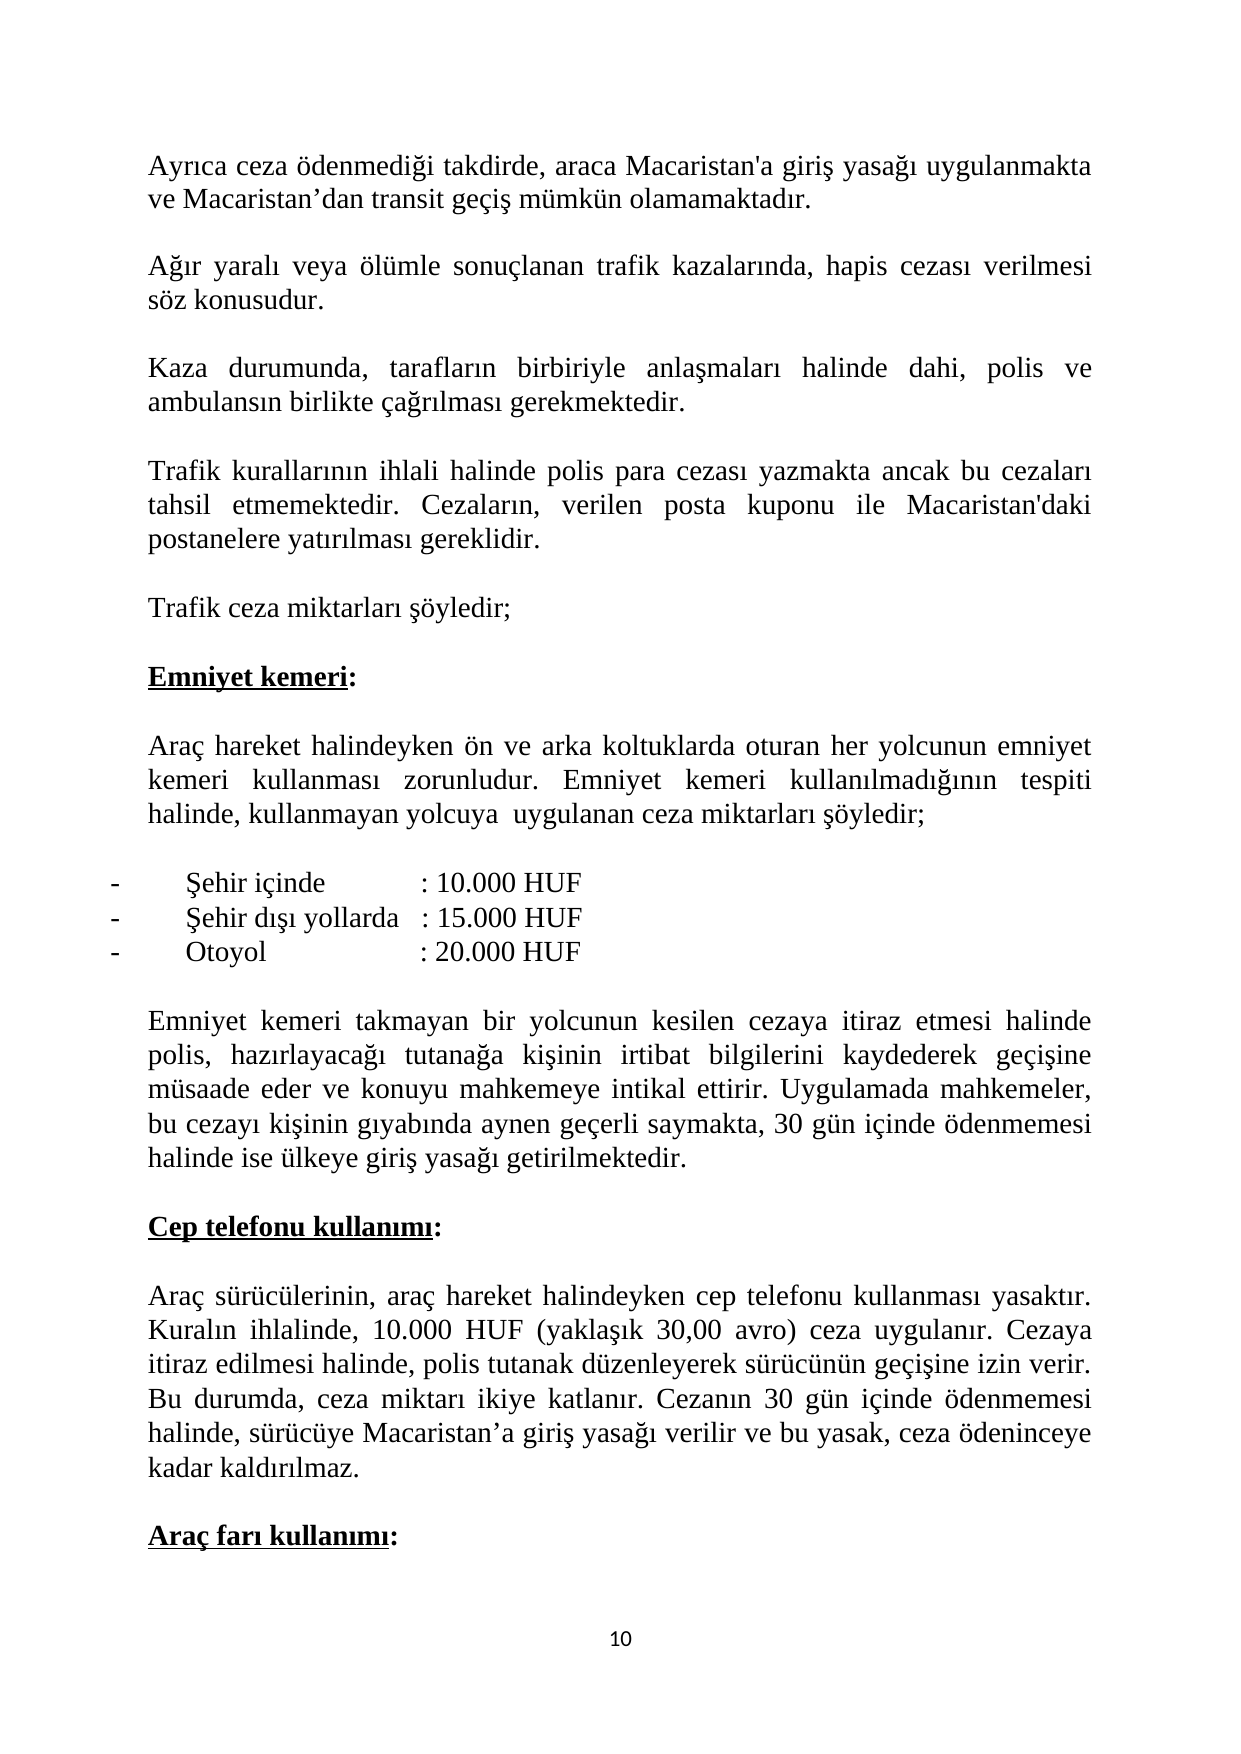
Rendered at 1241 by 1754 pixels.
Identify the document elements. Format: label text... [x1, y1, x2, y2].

text Kaza durumunda, tarafların birbiriyle anlaşmaları halinde dahi, polis ve ambulansın birlikte çağrılması gerekmektedir. [148, 349, 1093, 418]
text Araç hareket halindeyken ön ve arka koltuklarda oturan her yolcunun emniyet kemeri kullanması zorunludur. Emniyet kemeri kullanılmadığının tespiti halinde, kullanmayan yolcuya uygulanan ceza miktarları şöyledir; [148, 727, 1093, 830]
text - Şehir içinde : 10.000 HUF [110, 864, 1093, 899]
text - Otoyol : 20.000 HUF [110, 933, 1093, 968]
text Trafik ceza miktarları şöyledir; [148, 589, 1093, 624]
text Emniyet kemeri takmayan bir yolcunun kesilen cezaya itiraz etmesi halinde polis, hazırlayacağı tutanağa kişinin irtibat bilgilerini kaydederek geçişine müsaade eder ve konuyu mahkemeye intikal ettirir. Uygulamada mahkemeler, bu cezayı kişinin gıyabında aynen geçerli saymakta, 30 gün içinde ödenmemesi halinde ise ülkeye giriş yasağı getirilmektedir. [148, 1002, 1093, 1174]
text Ağır yaralı veya ölümle sonuçlanan trafik kazalarında, hapis cezası verilmesi söz konusudur. [148, 248, 1093, 315]
text Araç sürücülerinin, araç hareket halindeyken cep telefonu kullanması yasaktır. Kuralın ihlalinde, 10.000 HUF (yaklaşık 30,00 avro) ceza uygulanır. Cezaya itiraz edilmesi halinde, polis tutanak düzenleyerek sürücünün geçişine izin verir. Bu durumda, ceza miktarı ikiye katlanır. Cezanın 30 gün içinde ödenmemesi halinde, sürücüye Macaristan’a giriş yasağı verilir ve bu yasak, ceza ödeninceye kadar kaldırılmaz. [148, 1277, 1093, 1483]
text - Şehir dışı yollarda : 15.000 HUF [110, 899, 1093, 933]
text Ayrıca ceza ödenmediği takdirde, araca Macaristan'a giriş yasağı uygulanmakta ve Macaristan’dan transit geçiş mümkün olamamaktadır. [148, 148, 1093, 215]
text Araç farı kullanımı: [148, 1518, 1093, 1552]
text Cep telefonu kullanımı: [148, 1208, 1093, 1243]
text Trafik kurallarının ihlali halinde polis para cezası yazmakta ancak bu cezaları tahsil etmemektedir. Cezaların, verilen posta kuponu ile Macaristan'daki postanelere yatırılması gereklidir. [148, 452, 1093, 555]
text Emniyet kemeri: [148, 658, 1093, 693]
